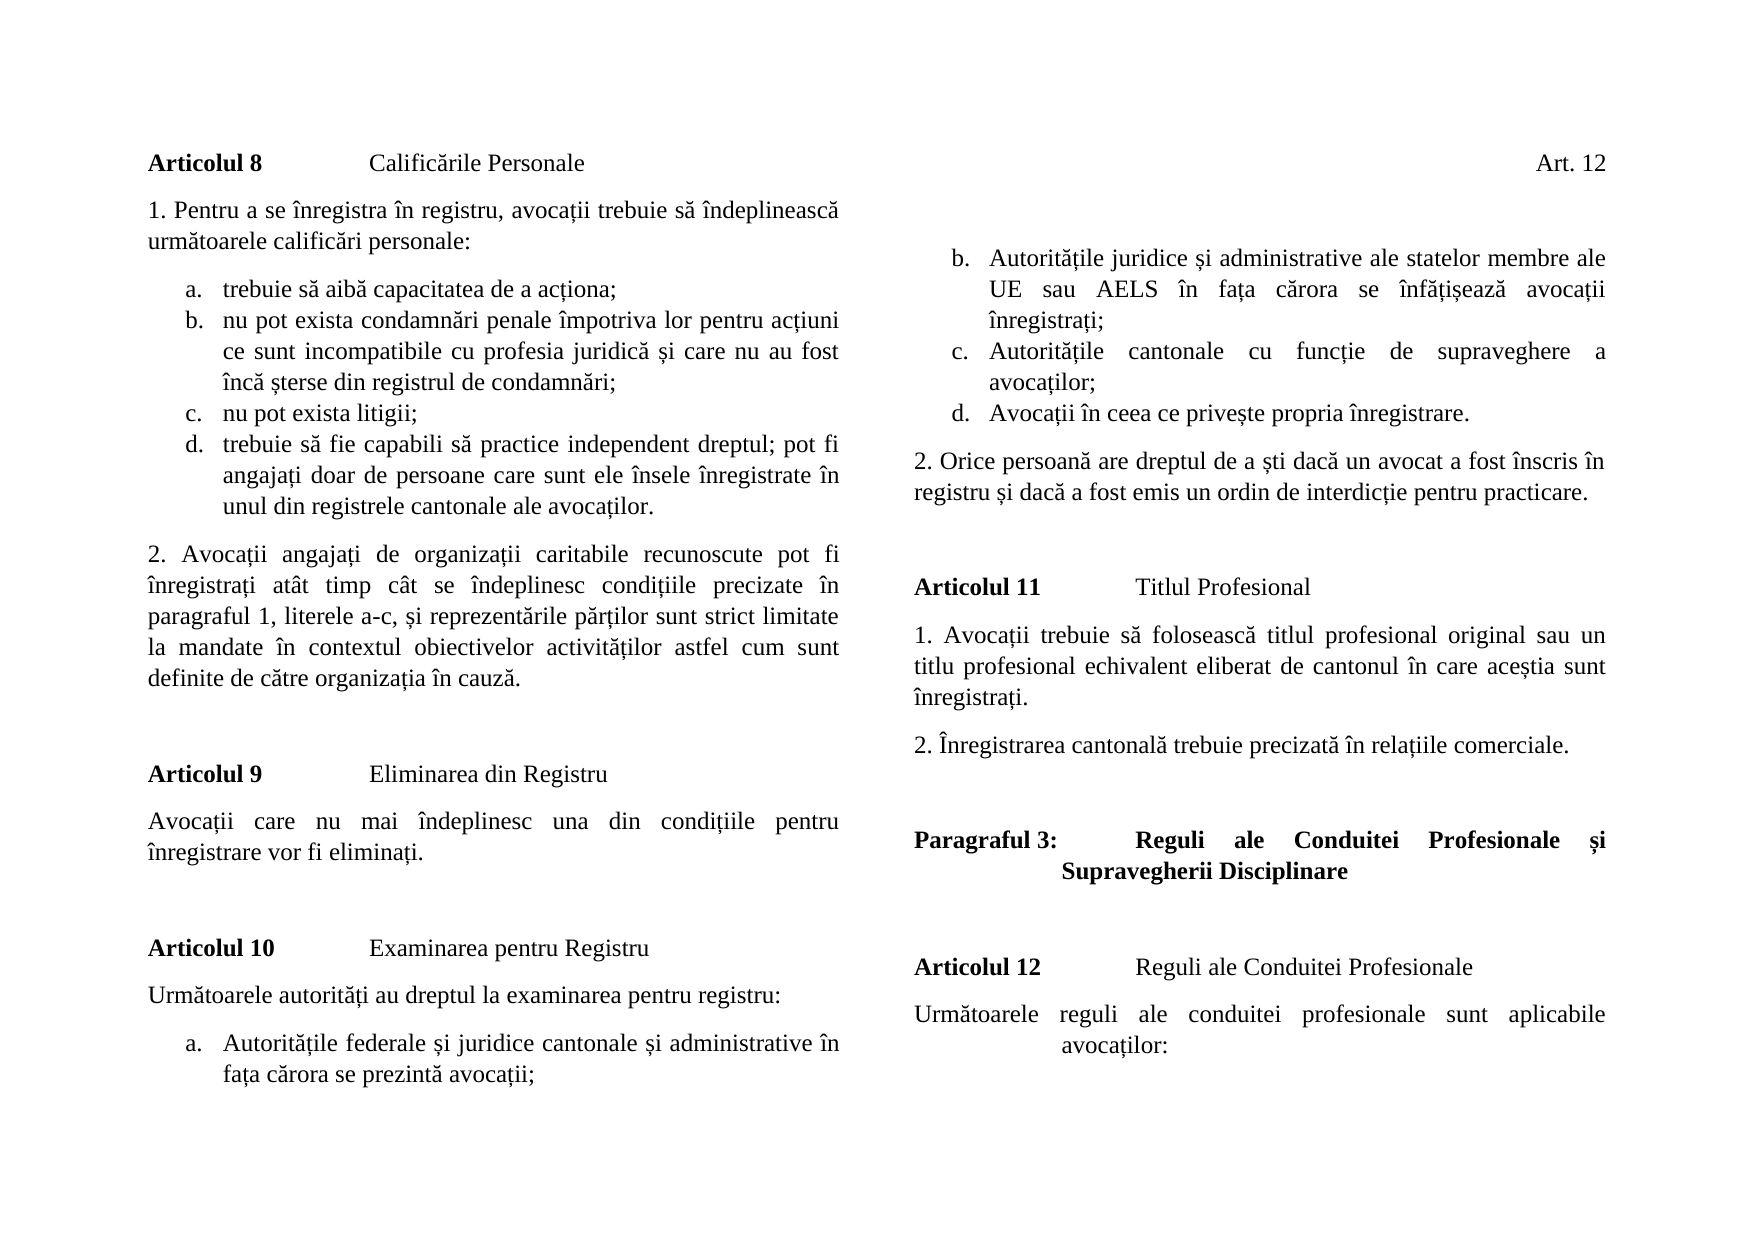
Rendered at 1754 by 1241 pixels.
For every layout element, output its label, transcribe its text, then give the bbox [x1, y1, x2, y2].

text Avocații care nu mai îndeplinesc una din condițiile pentru înregistrare vor fi eliminați. [148, 806, 840, 866]
text 2. Orice persoană are dreptul de a ști dacă un avocat a fost înscris în registru și dacă a fost emis un ordin de interdicție pentru practicare. [914, 446, 1606, 506]
text Următoarele reguli ale conduitei profesionale sunt aplicabile avocaților: [914, 999, 1606, 1059]
text 1. Avocații trebuie să folosească titlul profesional original sau un titlu profesional echivalent eliberat de cantonul în care aceștia sunt înregistrați. [914, 620, 1606, 711]
list Autoritățile juridice și administrative ale statelor membre ale UE sau AELS în fața cărora se înfățișează avocații înregistrați; [951, 243, 1606, 334]
text Articolul 9 Eliminarea din Registru [148, 759, 840, 787]
text Următoarele autorități au dreptul la examinarea pentru registru: [148, 981, 840, 1009]
list trebuie să aibă capacitatea de a acționa; [185, 274, 840, 303]
text Articolul 12 Reguli ale Conduitei Profesionale [914, 952, 1606, 981]
text 2. Înregistrarea cantonală trebuie precizată în relațiile comerciale. [914, 730, 1606, 759]
text 1. Pentru a se înregistra în registru, avocații trebuie să îndeplinească următoarele calificări personale: [148, 195, 840, 255]
list trebuie să fie capabili să practice independent dreptul; pot fi angajați doar de persoane care sunt ele însele înregistrate în unul din registrele cantonale ale avocaților. [185, 429, 840, 520]
list Avocații în ceea ce privește propria înregistrare. [951, 398, 1606, 427]
list nu pot exista condamnări penale împotriva lor pentru acțiuni ce sunt incompatibile cu profesia juridică și care nu au fost încă șterse din registrul de condamnări; [185, 305, 840, 396]
text Articolul 10 Examinarea pentru Registru [148, 933, 840, 962]
list Autoritățile cantonale cu funcție de supraveghere a avocaților; [951, 336, 1606, 396]
text Art. 12 [914, 148, 1606, 176]
text Articolul 8 Calificările Personale [148, 148, 840, 176]
list nu pot exista litigii; [185, 398, 840, 427]
list Autoritățile federale și juridice cantonale și administrative în fața cărora se prezintă avocații; [185, 1028, 840, 1088]
text 2. Avocații angajați de organizații caritabile recunoscute pot fi înregistrați atât timp cât se îndeplinesc condițiile precizate în paragraful 1, literele a-c, și reprezentările părților sunt strict limitate la mandate în contextul obiectivelor activităților astfel cum sunt definite de către organizația în cauză. [148, 539, 840, 692]
text Articolul 11 Titlul Profesional [914, 572, 1606, 601]
text Paragraful 3: Reguli ale Conduitei Profesionale și Supravegherii Disciplinare [914, 825, 1606, 885]
